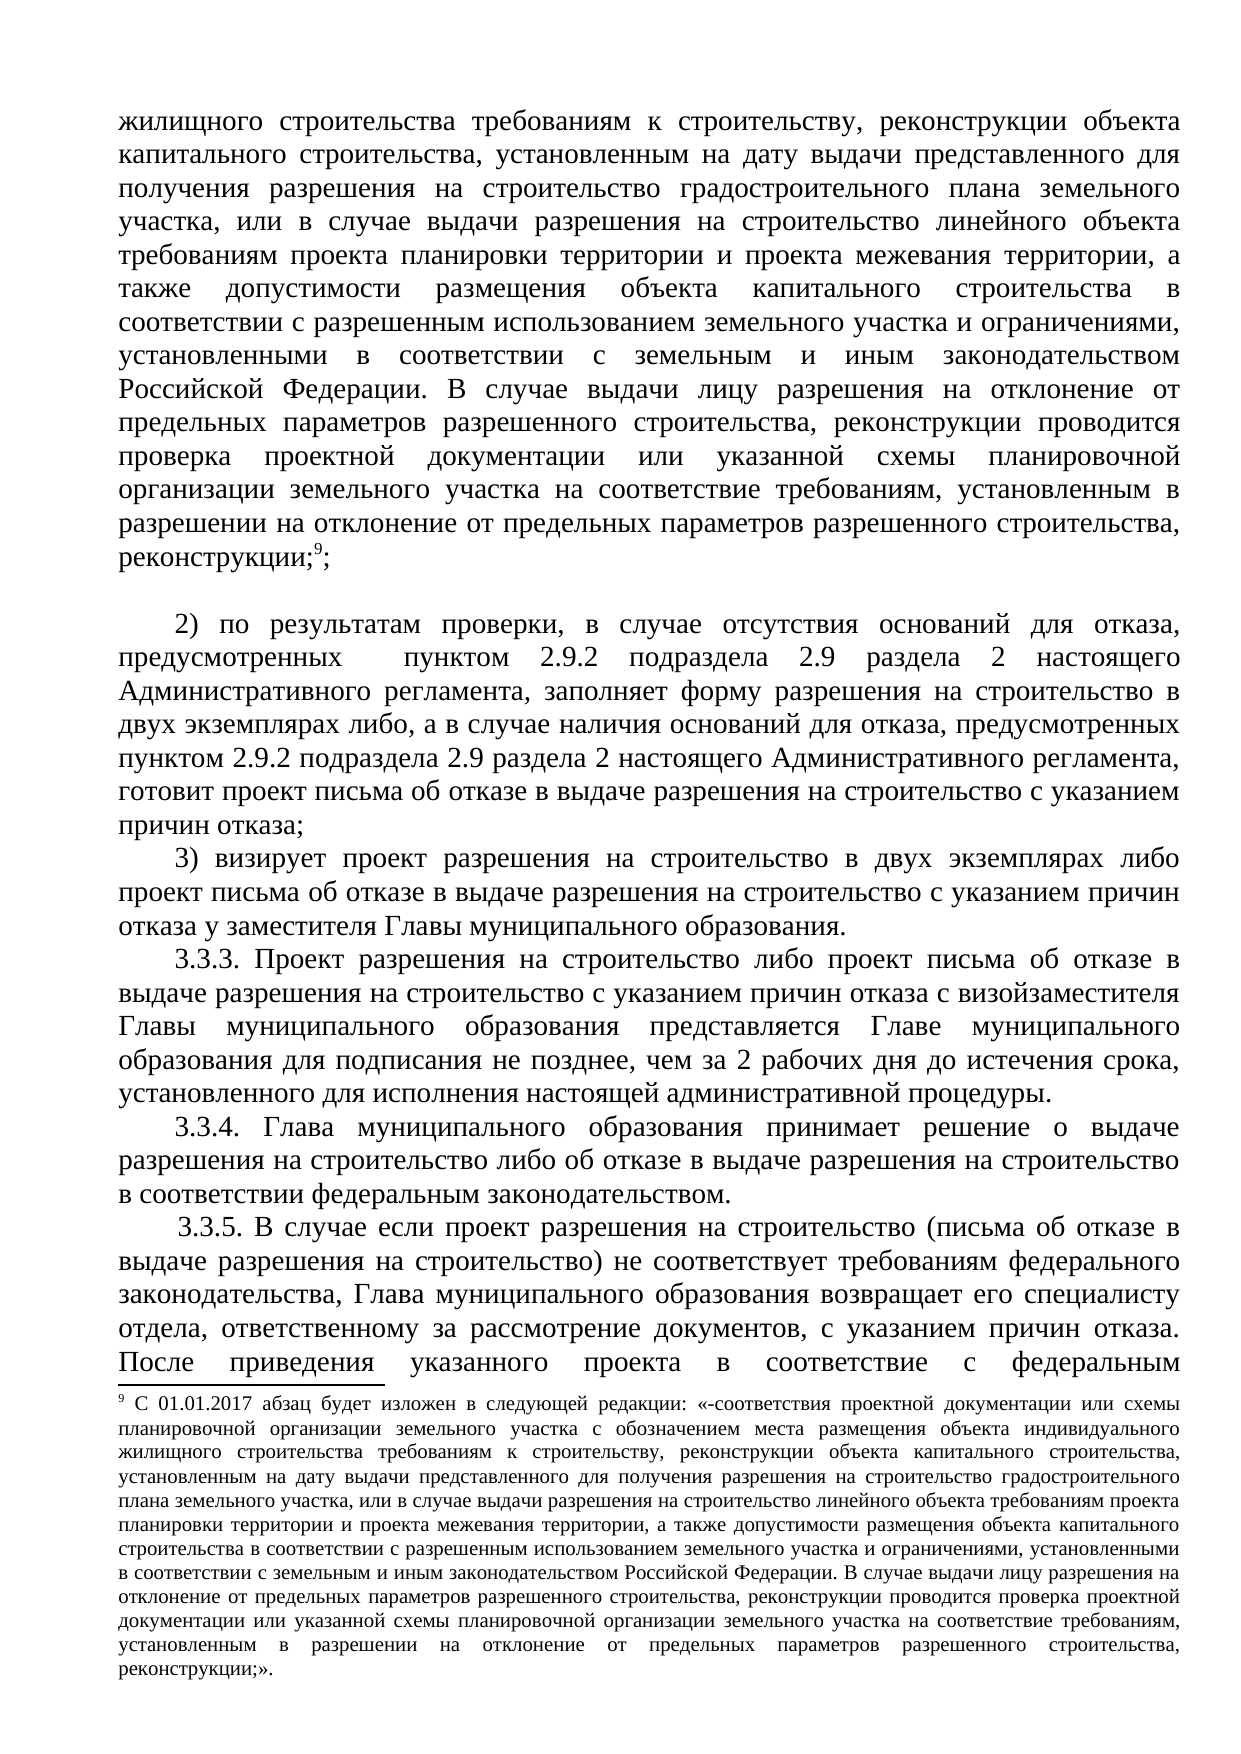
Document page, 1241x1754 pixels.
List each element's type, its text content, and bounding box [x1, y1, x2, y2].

text 2) по результатам проверки, в случае отсутствия оснований для отказа, предусмотренных пунктом 2.9.2 подраздела 2.9 раздела 2 настоящего Административного регламента, заполняет форму разрешения на строительство в двух экземплярах либо, а в случае наличия оснований для отказа, предусмотренных пунктом 2.9.2 подраздела 2.9 раздела 2 настоящего Административного регламента, готовит проект письма об отказе в выдаче разрешения на строительство с указанием причин отказа; [118, 606, 1181, 841]
text 3.3.3. Проект разрешения на строительство либо проект письма об отказе в выдаче разрешения на строительство с указанием причин отказа с визойзаместителя Главы муниципального образования представляется Главе муниципального образования для подписания не позднее, чем за 2 рабочих дня до истечения срока, установленного для исполнения настоящей административной процедуры. [118, 941, 1181, 1109]
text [118, 1209, 1181, 1377]
text 3.3.4. Глава муниципального образования принимает решение о выдаче разрешения на строительство либо об отказе в выдаче разрешения на строительство в соответствии федеральным законодательством. [118, 1109, 1181, 1209]
text 3) визирует проект разрешения на строительство в двух экземплярах либо проект письма об отказе в выдаче разрешения на строительство с указанием причин отказа у заместителя Главы муниципального образования. [118, 841, 1181, 941]
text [118, 103, 1181, 572]
